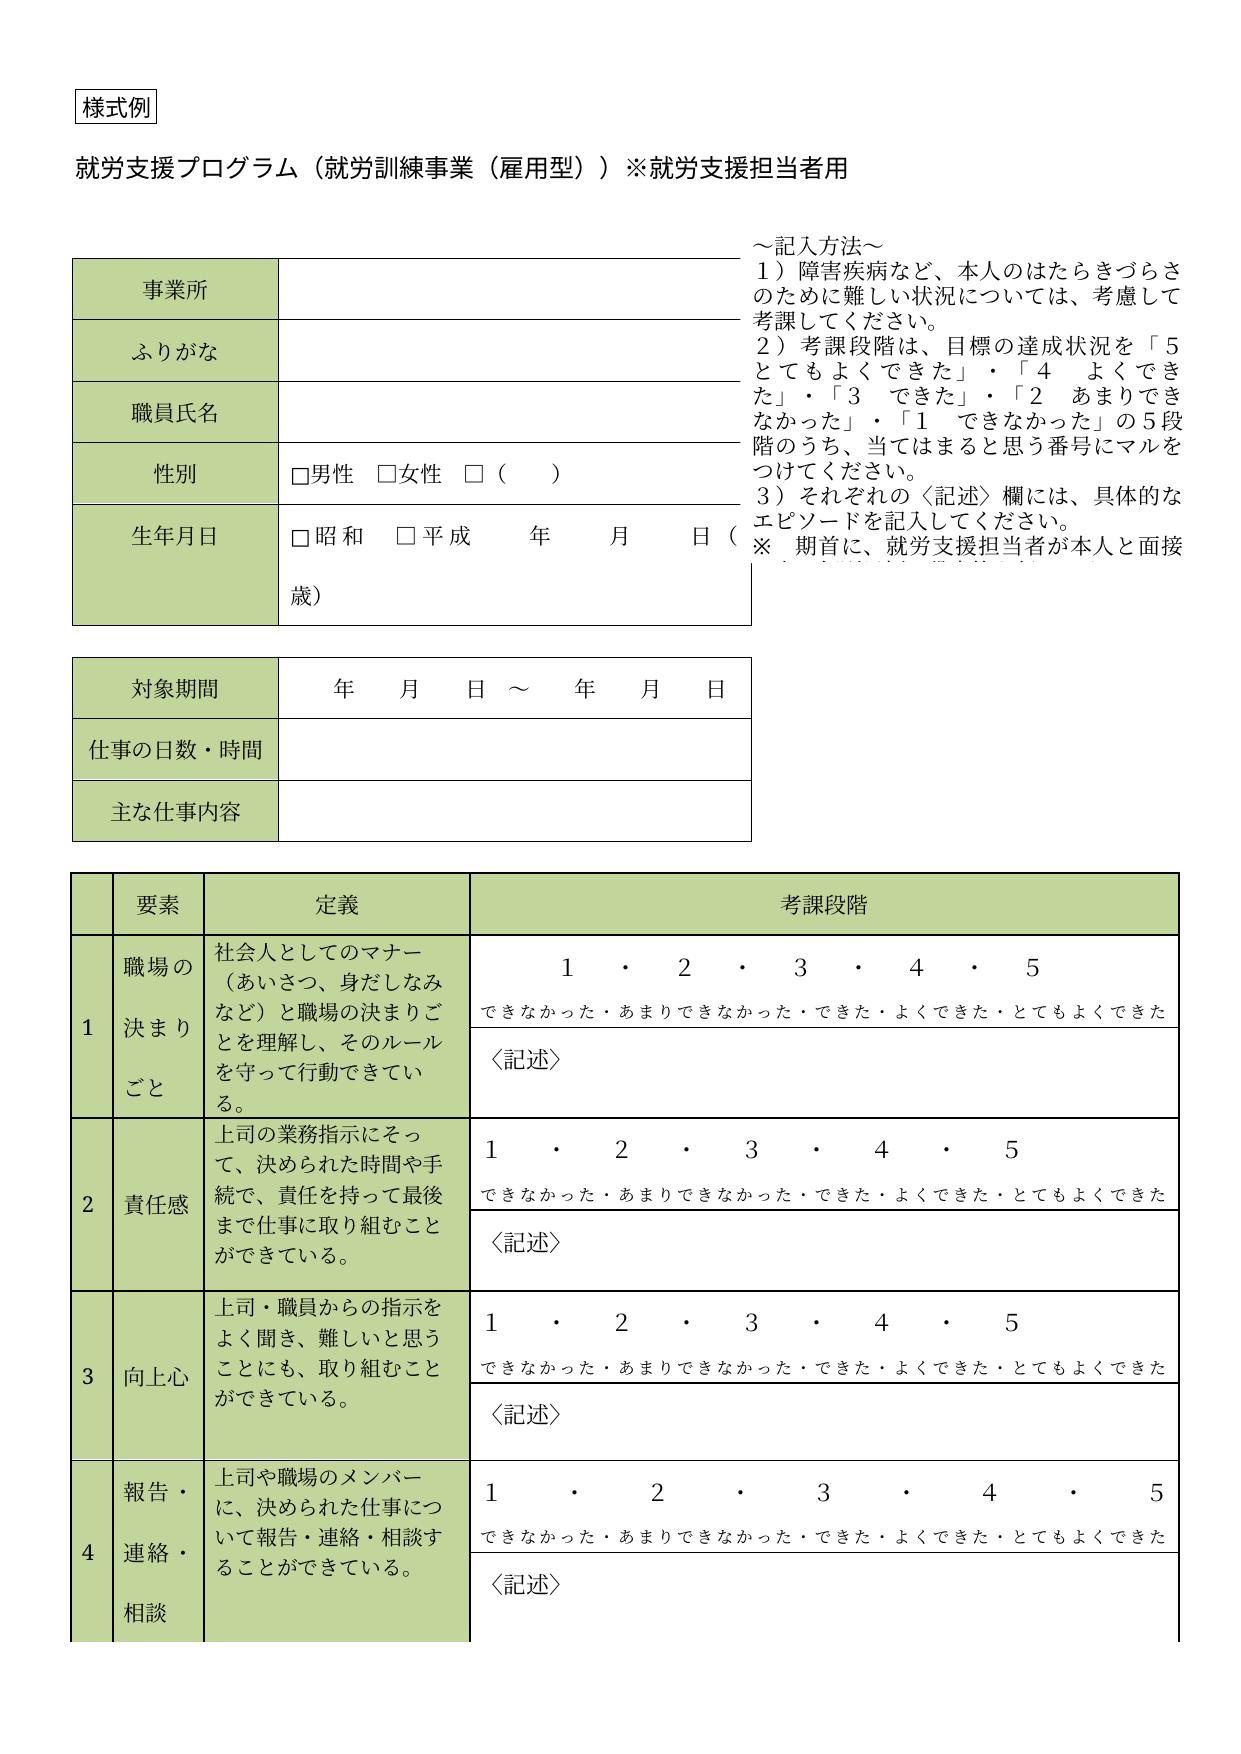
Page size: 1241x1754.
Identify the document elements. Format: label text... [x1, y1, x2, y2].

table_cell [471, 1461, 1178, 1552]
text 様式例 [75, 76, 1165, 137]
table_cell [279, 781, 751, 841]
table_cell １・２・３・４・５ できなかった・あまりできなかった・できた・よくできた・とてもよくできた [471, 936, 1178, 1026]
table_cell 上司の業務指示にそって、決められた時間や手続で、責任を持って最後まで仕事に取り組むことができている。 [205, 1119, 469, 1290]
table_header [72, 874, 112, 934]
table_cell [279, 320, 740, 381]
table_header 考課段階 [471, 874, 1178, 934]
table_cell 生年月日 [73, 505, 278, 625]
table_cell 性別 [73, 443, 278, 503]
table_cell 社会人としてのマナー （あいさつ、身だしなみなど）と職場の決まりごとを理解し、そのルールを守って行動できている。 [205, 936, 469, 1117]
table_header [279, 259, 740, 319]
table_cell ふりがな [73, 320, 278, 381]
table_header 定義 [205, 874, 469, 934]
table_cell □男性 □女性 □（ ） [279, 443, 740, 503]
table_cell 向上心 [114, 1292, 203, 1459]
table_cell 報告・連絡・相談 [114, 1461, 203, 1642]
table_cell 職場の決まりごと [114, 936, 203, 1117]
table_cell 責任感 [114, 1119, 203, 1290]
table_cell 4 [72, 1461, 112, 1642]
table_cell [471, 1292, 1178, 1382]
table_cell [279, 382, 740, 442]
table_cell １・２・３・４・５ できなかった・あまりできなかった・できた・よくできた・とてもよくできた [471, 1119, 1178, 1209]
table_header 対象期間 [73, 658, 278, 718]
table_cell 2 [72, 1119, 112, 1290]
table_cell 〈記述〉 [471, 1384, 1178, 1459]
table_cell 仕事の日数・時間 [73, 719, 278, 779]
table_cell □昭和 □平成 年 月 日（ 歳） [279, 505, 751, 625]
table_cell [279, 719, 751, 779]
table_cell 主な仕事内容 [73, 781, 278, 841]
table_header 事業所 [73, 259, 278, 319]
table_header 要素 [114, 874, 203, 934]
table_cell 〈記述〉 [471, 1028, 1178, 1117]
text 就労支援プログラム（就労訓練事業（雇用型））※就労支援担当者用 [75, 137, 1165, 197]
table_cell 上司や職場のメンバーに、決められた仕事について報告・連絡・相談することができている。 [205, 1461, 469, 1642]
table_cell 職員氏名 [73, 382, 278, 442]
table_cell 〈記述〉 [471, 1553, 1178, 1642]
table_cell 〈記述〉 [471, 1211, 1178, 1290]
table_header 年 月 日 ～ 年 月 日 [279, 658, 751, 718]
table_cell 3 [72, 1292, 112, 1459]
table_cell 上司・職員からの指示をよく聞き、難しいと思うことにも、取り組むことができている。 [205, 1292, 469, 1459]
table_cell 1 [72, 936, 112, 1117]
